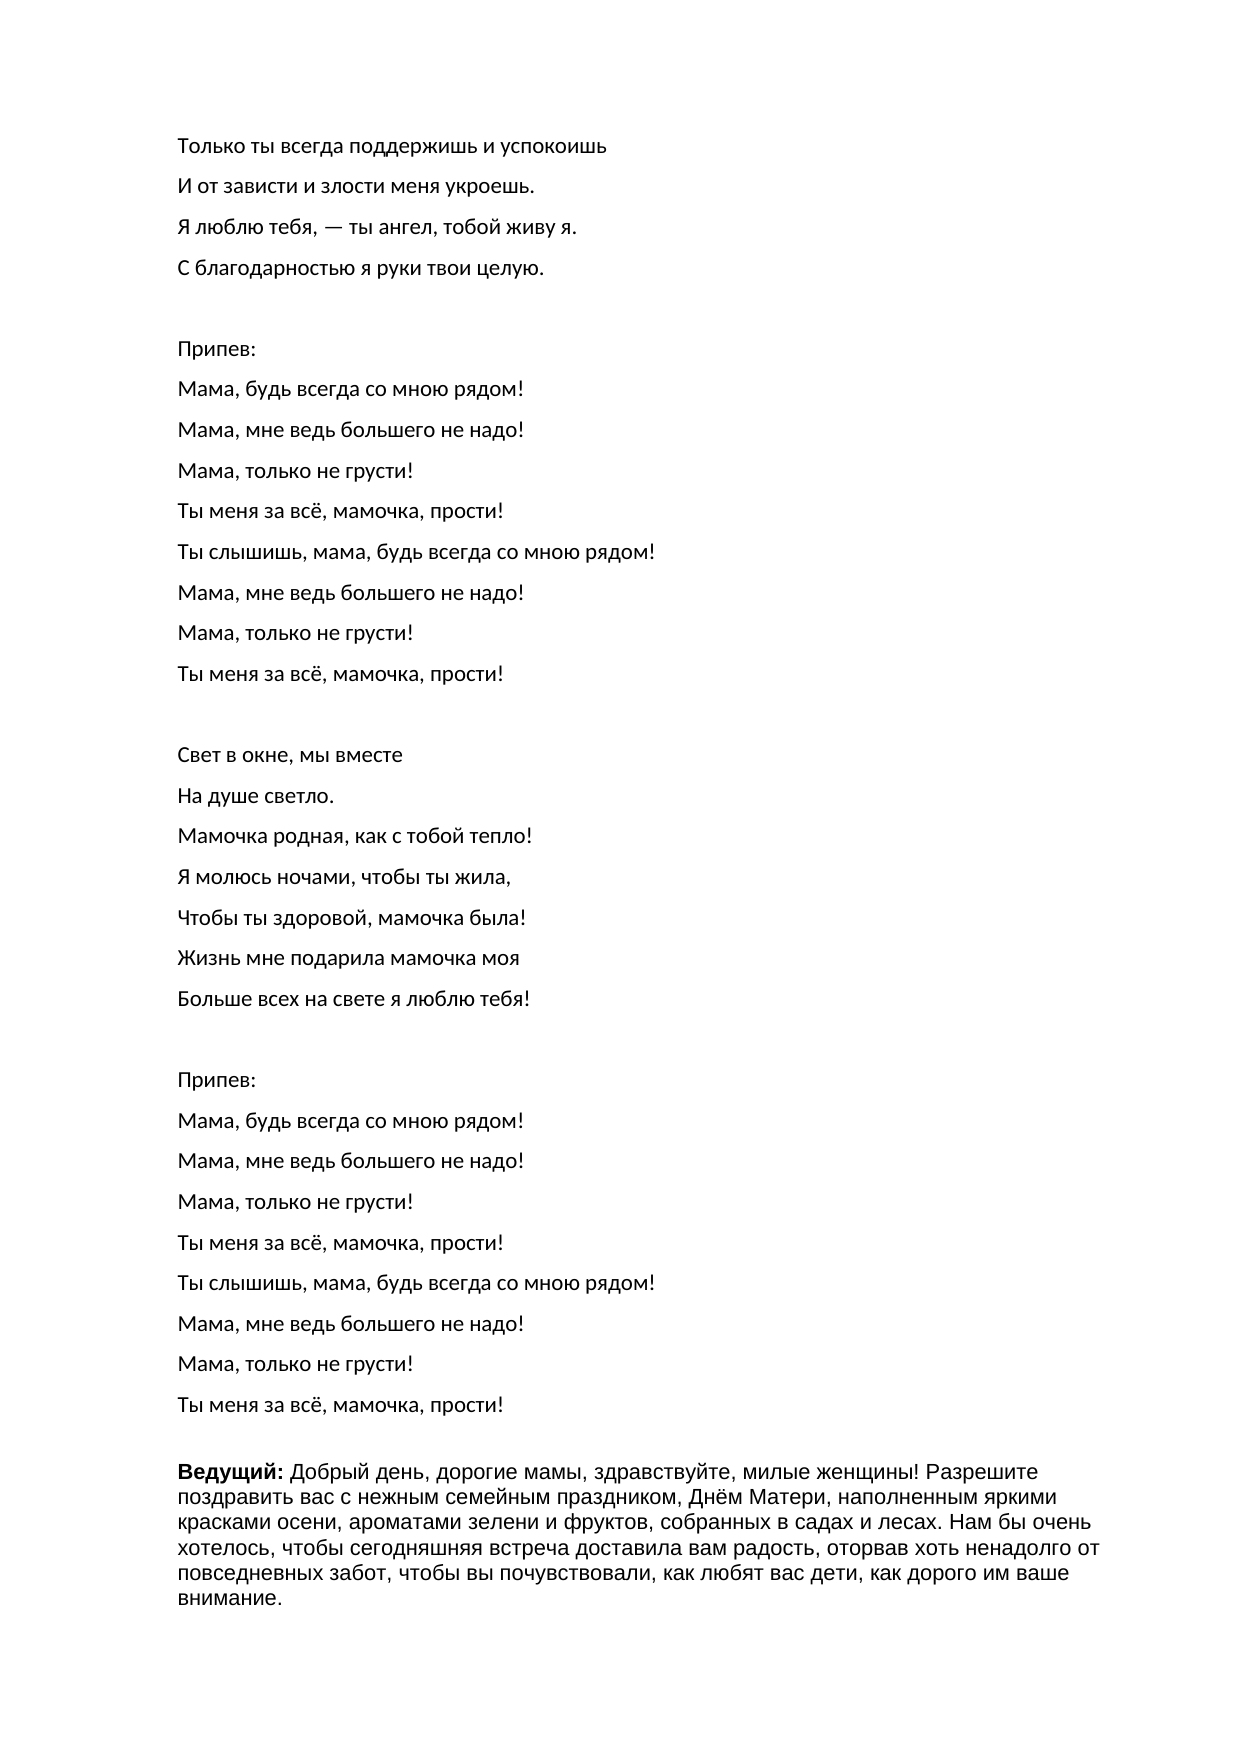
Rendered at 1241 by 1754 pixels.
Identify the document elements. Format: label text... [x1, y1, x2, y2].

text Ведущий: Добрый день, дорогие мамы, здравствуйте, милые женщины! Разрешите поздравить вас с нежным семейным праздником, Днём Матери, наполненным яркими красками осени, ароматами зелени и фруктов, собранных в садах и лесах. Нам бы очень хотелось, чтобы сегодняшняя встреча доставила вам радость, оторвав хоть ненадолго от повседневных забот, чтобы вы почувствовали, как любят вас дети, как дорого им ваше внимание. [177, 1459, 1152, 1610]
text Свет в окне, мы вместе На душе светло. Мамочка родная, как с тобой тепло! Я молюсь ночами, чтобы ты жила, Чтобы ты здоровой, мамочка была! Жизнь мне подарила мамочка моя Больше всех на свете я люблю тебя! [177, 727, 1152, 1012]
text Только ты всегда поддержишь и успокоишь И от зависти и злости меня укроешь. Я люблю тебя, — ты ангел, тобой живу я. С благодарностью я руки твои целую. [177, 118, 1152, 281]
